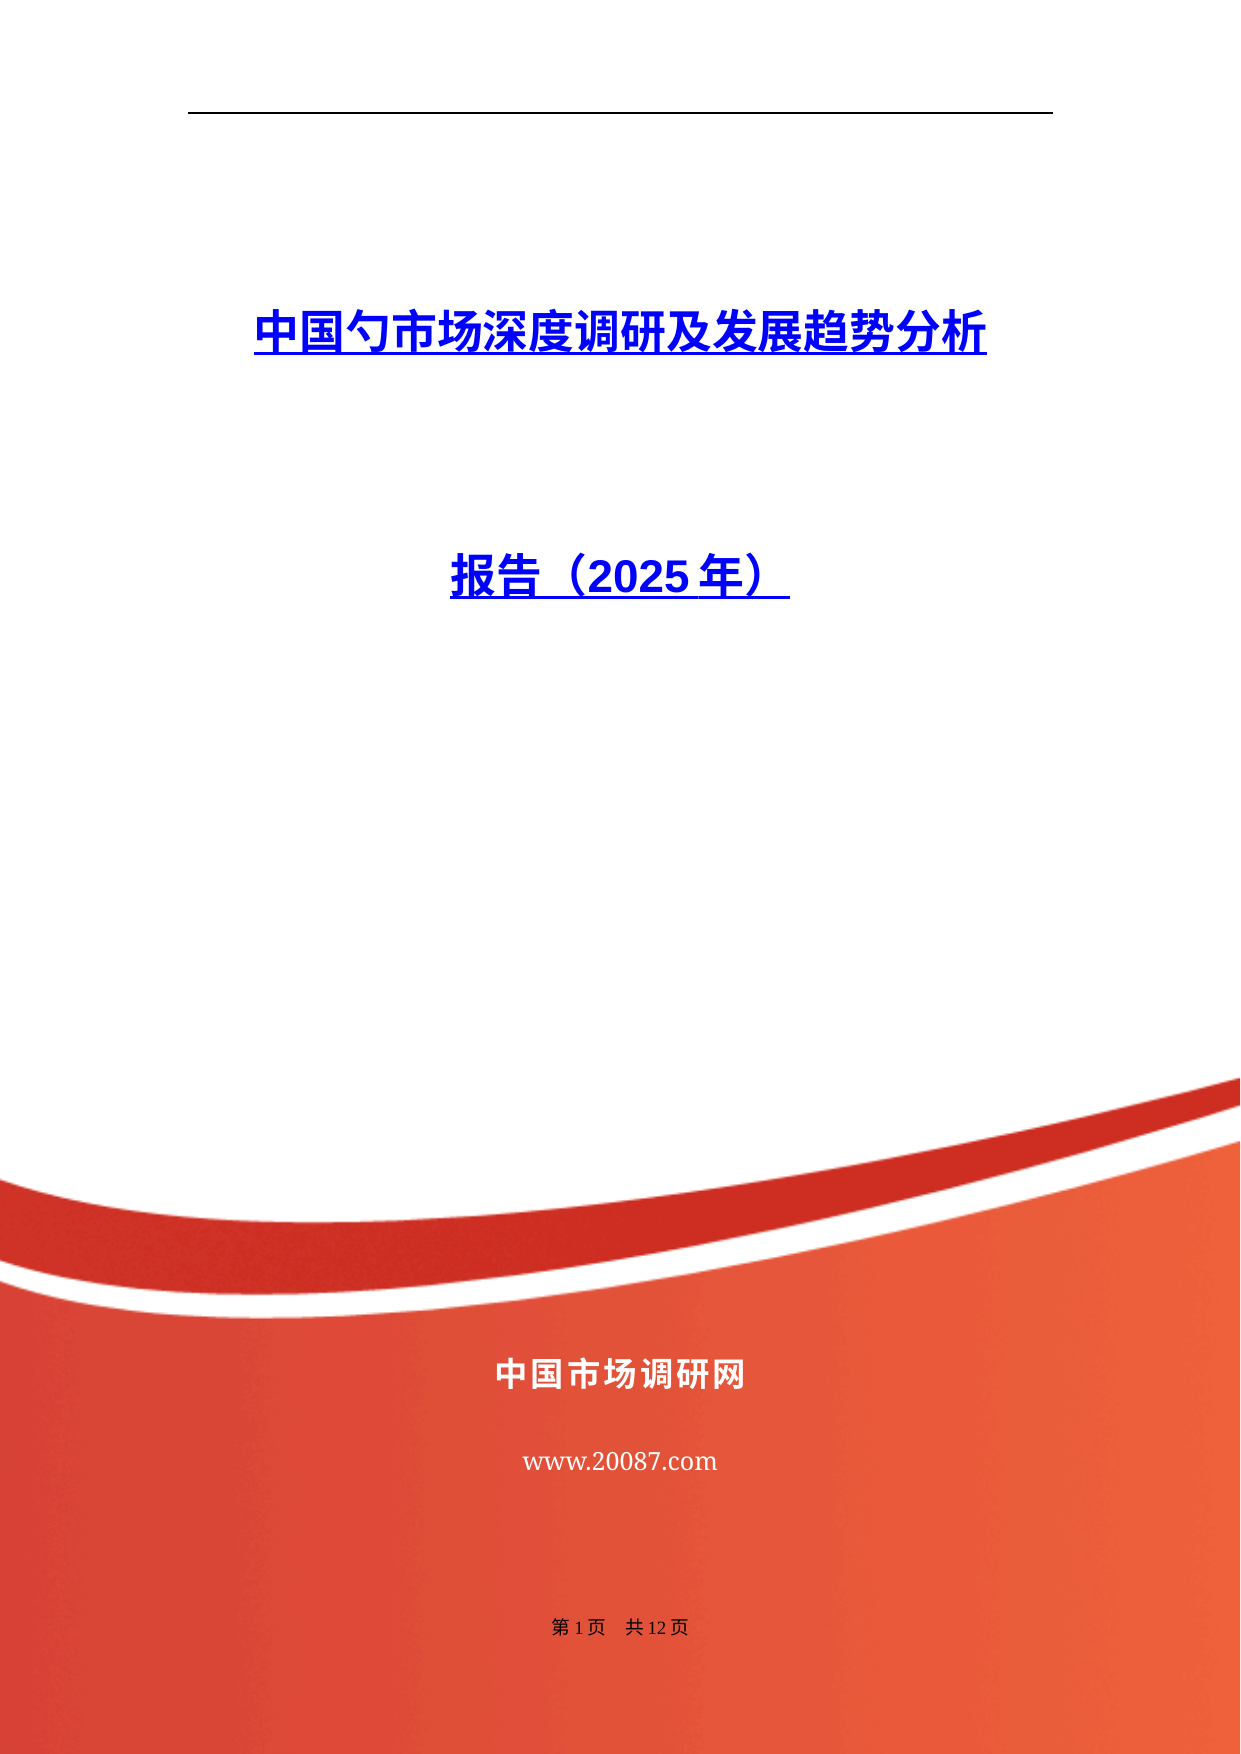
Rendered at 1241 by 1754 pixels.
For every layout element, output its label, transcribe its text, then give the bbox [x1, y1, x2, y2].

table_header 中国勺市场深度调研及发展趋势分析报告（2025年） [188, 207, 1053, 773]
picture [0, 1006, 1241, 1754]
text www.20087.com [187, 1428, 1053, 1493]
subtitle 中国市场调研网 [187, 1339, 1053, 1404]
